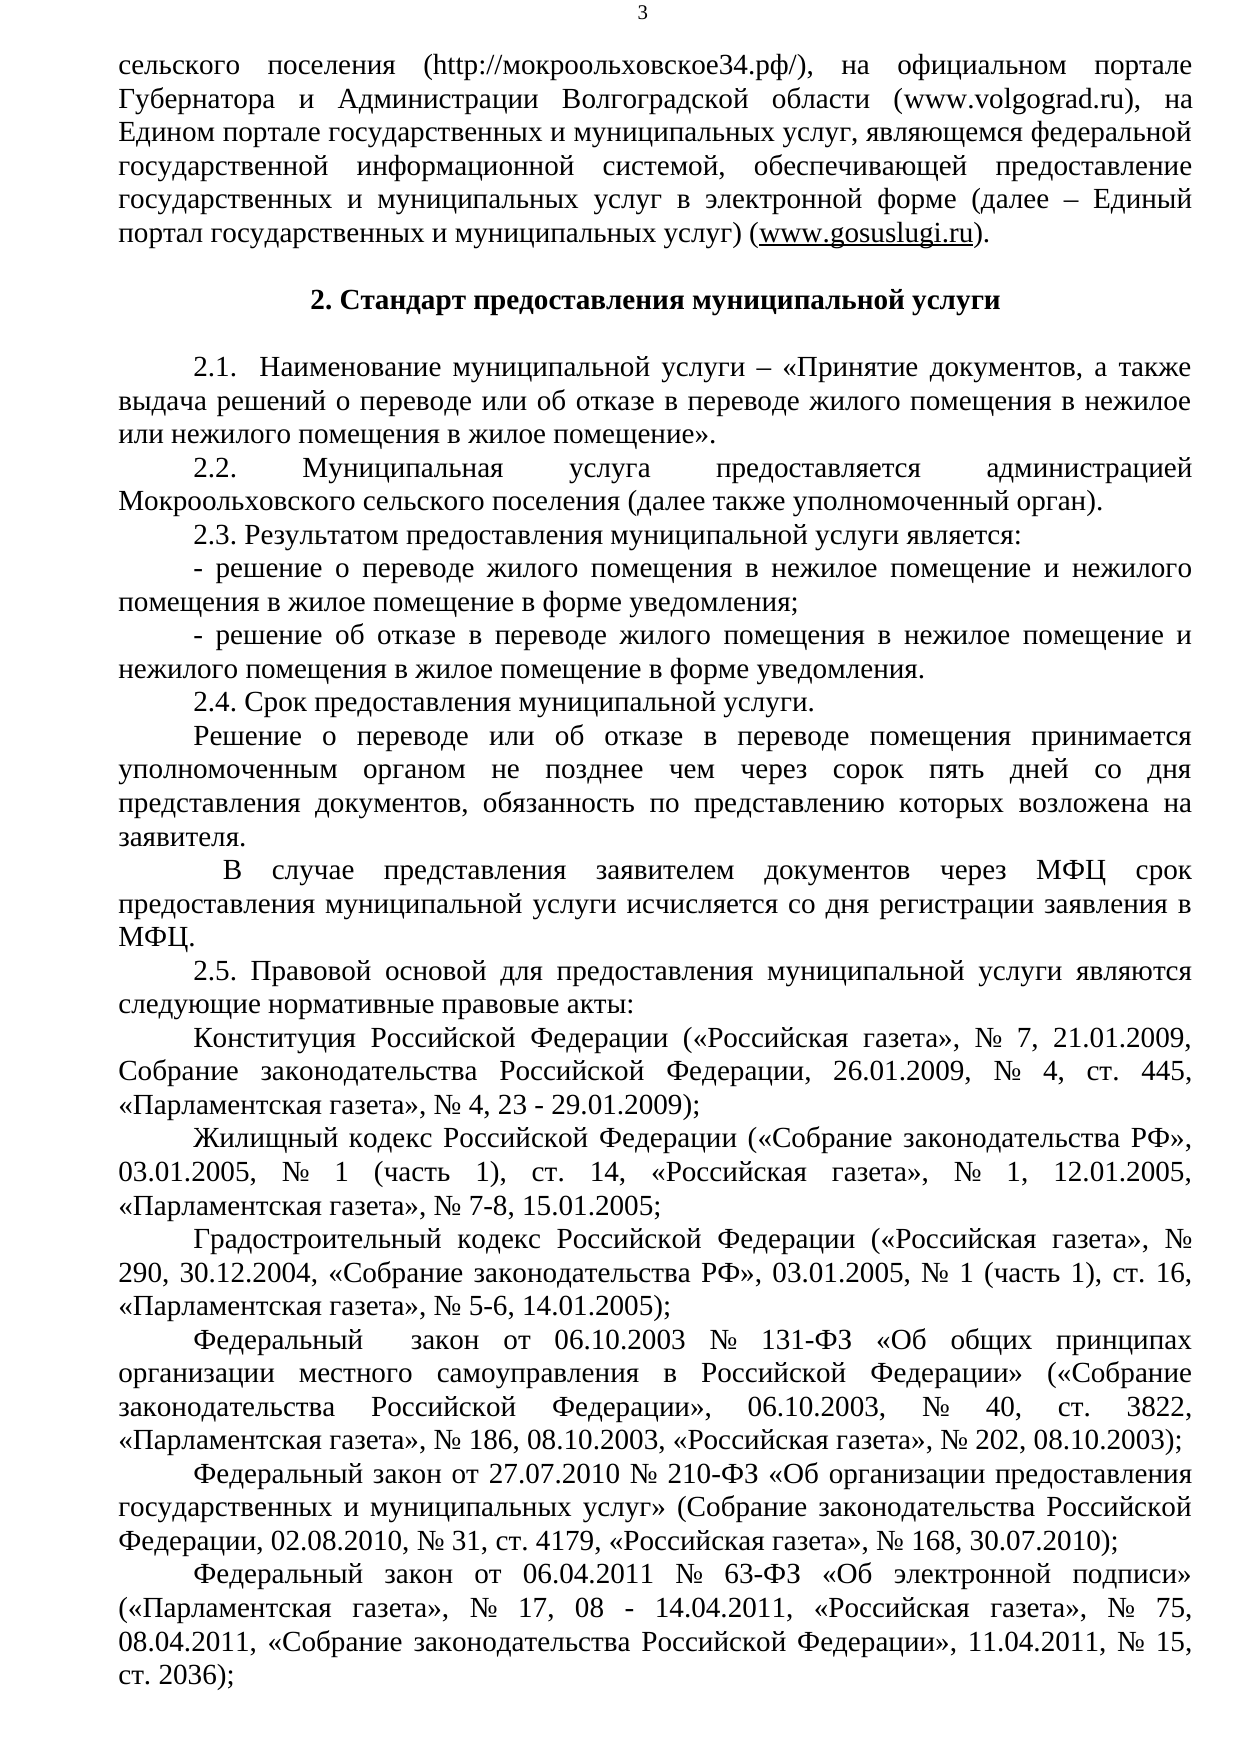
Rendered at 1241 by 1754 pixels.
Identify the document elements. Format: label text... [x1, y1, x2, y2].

text Федеральный закон от 06.04.2011 № 63-ФЗ «Об электронной подписи» («Парламентская газета», № 17, 08 - 14.04.2011, «Российская газета», № 75, 08.04.2011, «Собрание законодательства Российской Федерации», 11.04.2011, № 15, ст. 2036); [118, 1557, 1193, 1691]
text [118, 47, 1193, 248]
text 2.5. Правовой основой для предоставления муниципальной услуги являются следующие нормативные правовые акты: [118, 953, 1193, 1020]
text - решение об отказе в переводе жилого помещения в нежилое помещение и нежилого помещения в жилое помещение в форме уведомления. [118, 617, 1193, 684]
text Федеральный закон от 27.07.2010 № 210-ФЗ «Об организации предоставления государственных и муниципальных услуг» (Собрание законодательства Российской Федерации, 02.08.2010, № 31, ст. 4179, «Российская газета», № 168, 30.07.2010); [118, 1456, 1193, 1557]
text - решение о переводе жилого помещения в нежилое помещение и нежилого помещения в жилое помещение в форме уведомления; [118, 550, 1193, 617]
text 2. Стандарт предоставления муниципальной услуги [118, 282, 1193, 316]
text 2.4. Срок предоставления муниципальной услуги. [118, 684, 1193, 718]
text В случае представления заявителем документов через МФЦ срок предоставления муниципальной услуги исчисляется со дня регистрации заявления в МФЦ. [118, 852, 1193, 953]
text Федеральный закон от 06.10.2003 № 131-ФЗ «Об общих принципах организации местного самоуправления в Российской Федерации» («Собрание законодательства Российской Федерации», 06.10.2003, № 40, ст. 3822, «Парламентская газета», № 186, 08.10.2003, «Российская газета», № 202, 08.10.2003); [118, 1322, 1193, 1456]
text 2.2. Муниципальная услуга предоставляется администрацией Мокроольховского сельского поселения (далее также уполномоченный орган). [118, 450, 1193, 517]
text 2.1. Наименование муниципальной услуги – «Принятие документов, а также выдача решений о переводе или об отказе в переводе жилого помещения в нежилое или нежилого помещения в жилое помещение». [118, 349, 1193, 450]
text Градостроительный кодекс Российской Федерации («Российская газета», № 290, 30.12.2004, «Собрание законодательства РФ», 03.01.2005, № 1 (часть 1), ст. 16, «Парламентская газета», № 5-6, 14.01.2005); [118, 1221, 1193, 1322]
text Жилищный кодекс Российской Федерации («Собрание законодательства РФ», 03.01.2005, № 1 (часть 1), ст. 14, «Российская газета», № 1, 12.01.2005, «Парламентская газета», № 7-8, 15.01.2005; [118, 1121, 1193, 1221]
text Решение о переводе или об отказе в переводе помещения принимается уполномоченным органом не позднее чем через сорок пять дней со дня представления документов, обязанность по представлению которых возложена на заявителя. [118, 718, 1193, 852]
text 2.3. Результатом предоставления муниципальной услуги является: [118, 517, 1193, 550]
text Конституция Российской Федерации («Российская газета», № 7, 21.01.2009, Собрание законодательства Российской Федерации, 26.01.2009, № 4, ст. 445, «Парламентская газета», № 4, 23 - 29.01.2009); [118, 1020, 1193, 1121]
